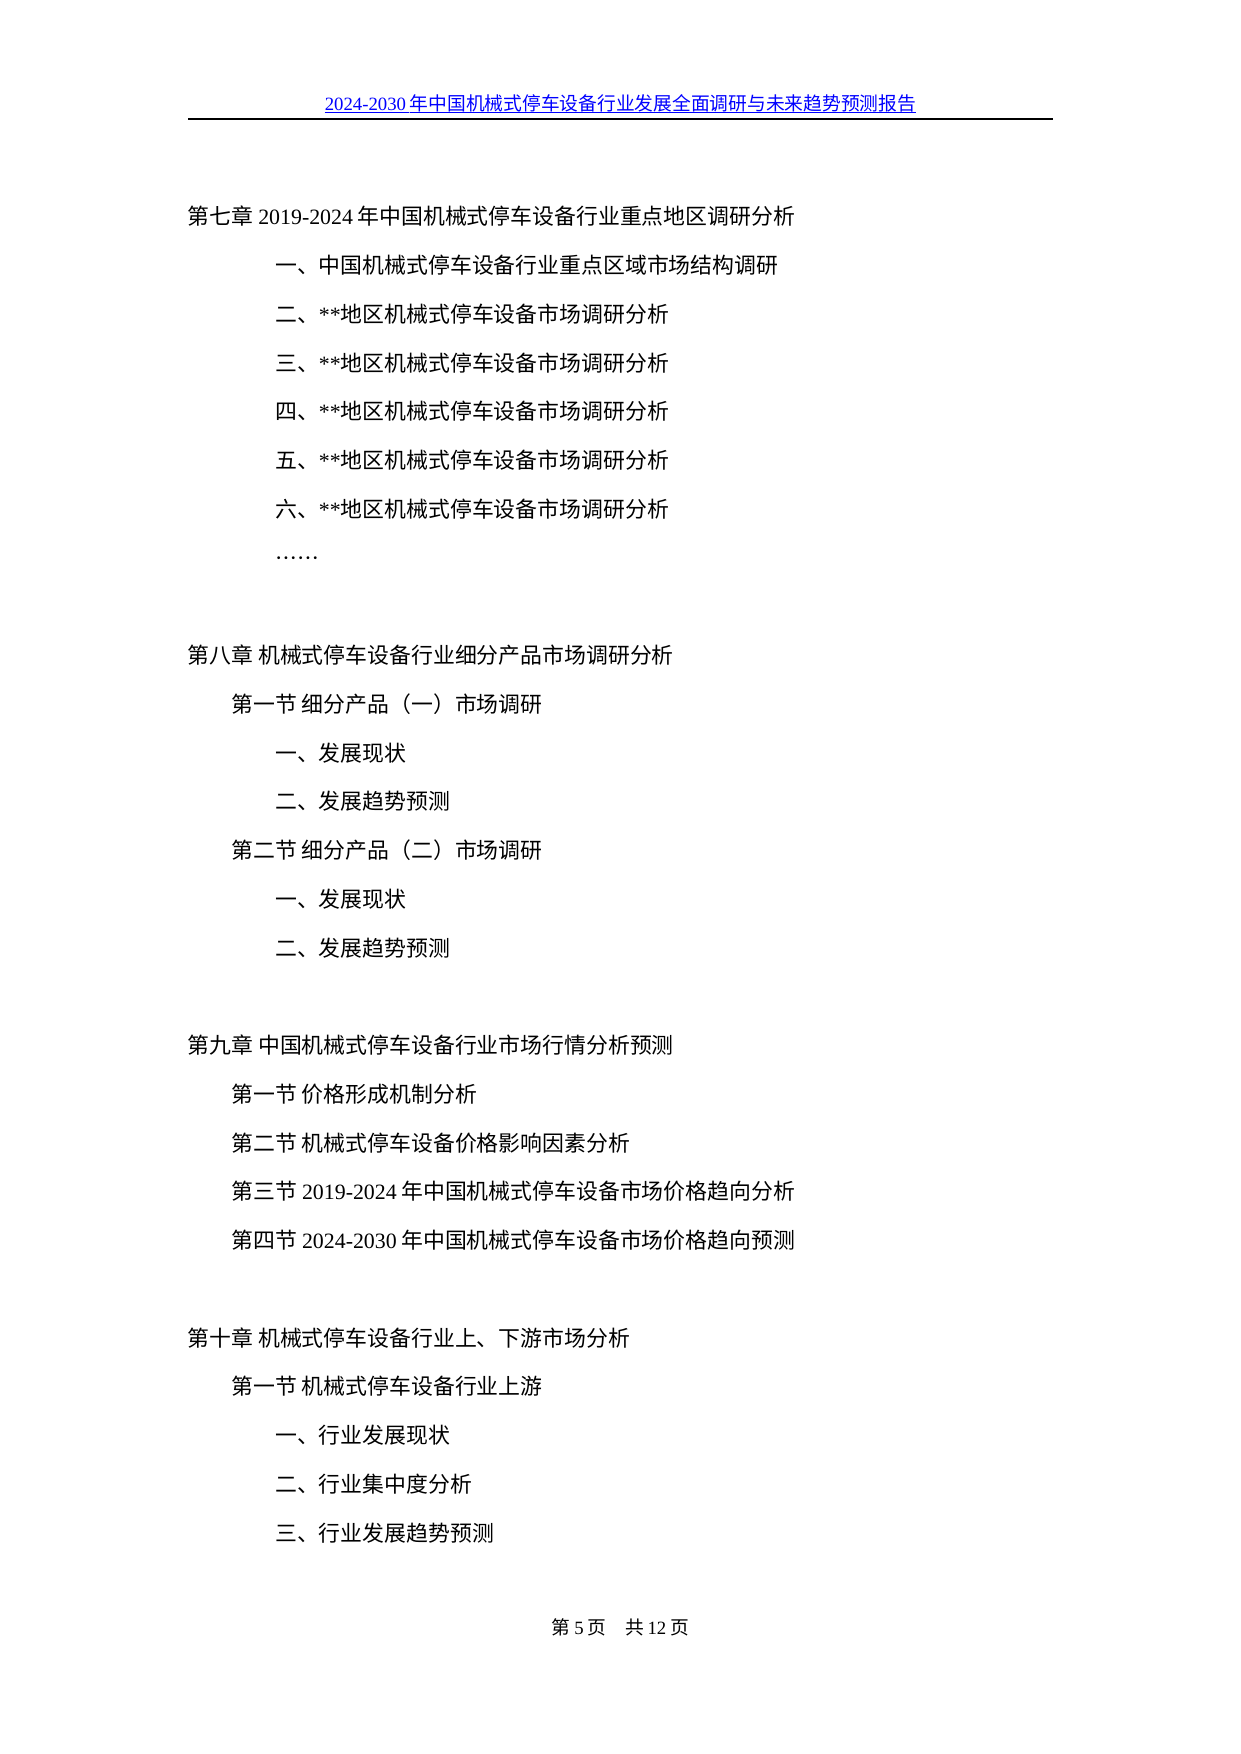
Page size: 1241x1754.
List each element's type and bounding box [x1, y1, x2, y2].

text [187, 150, 1053, 1548]
